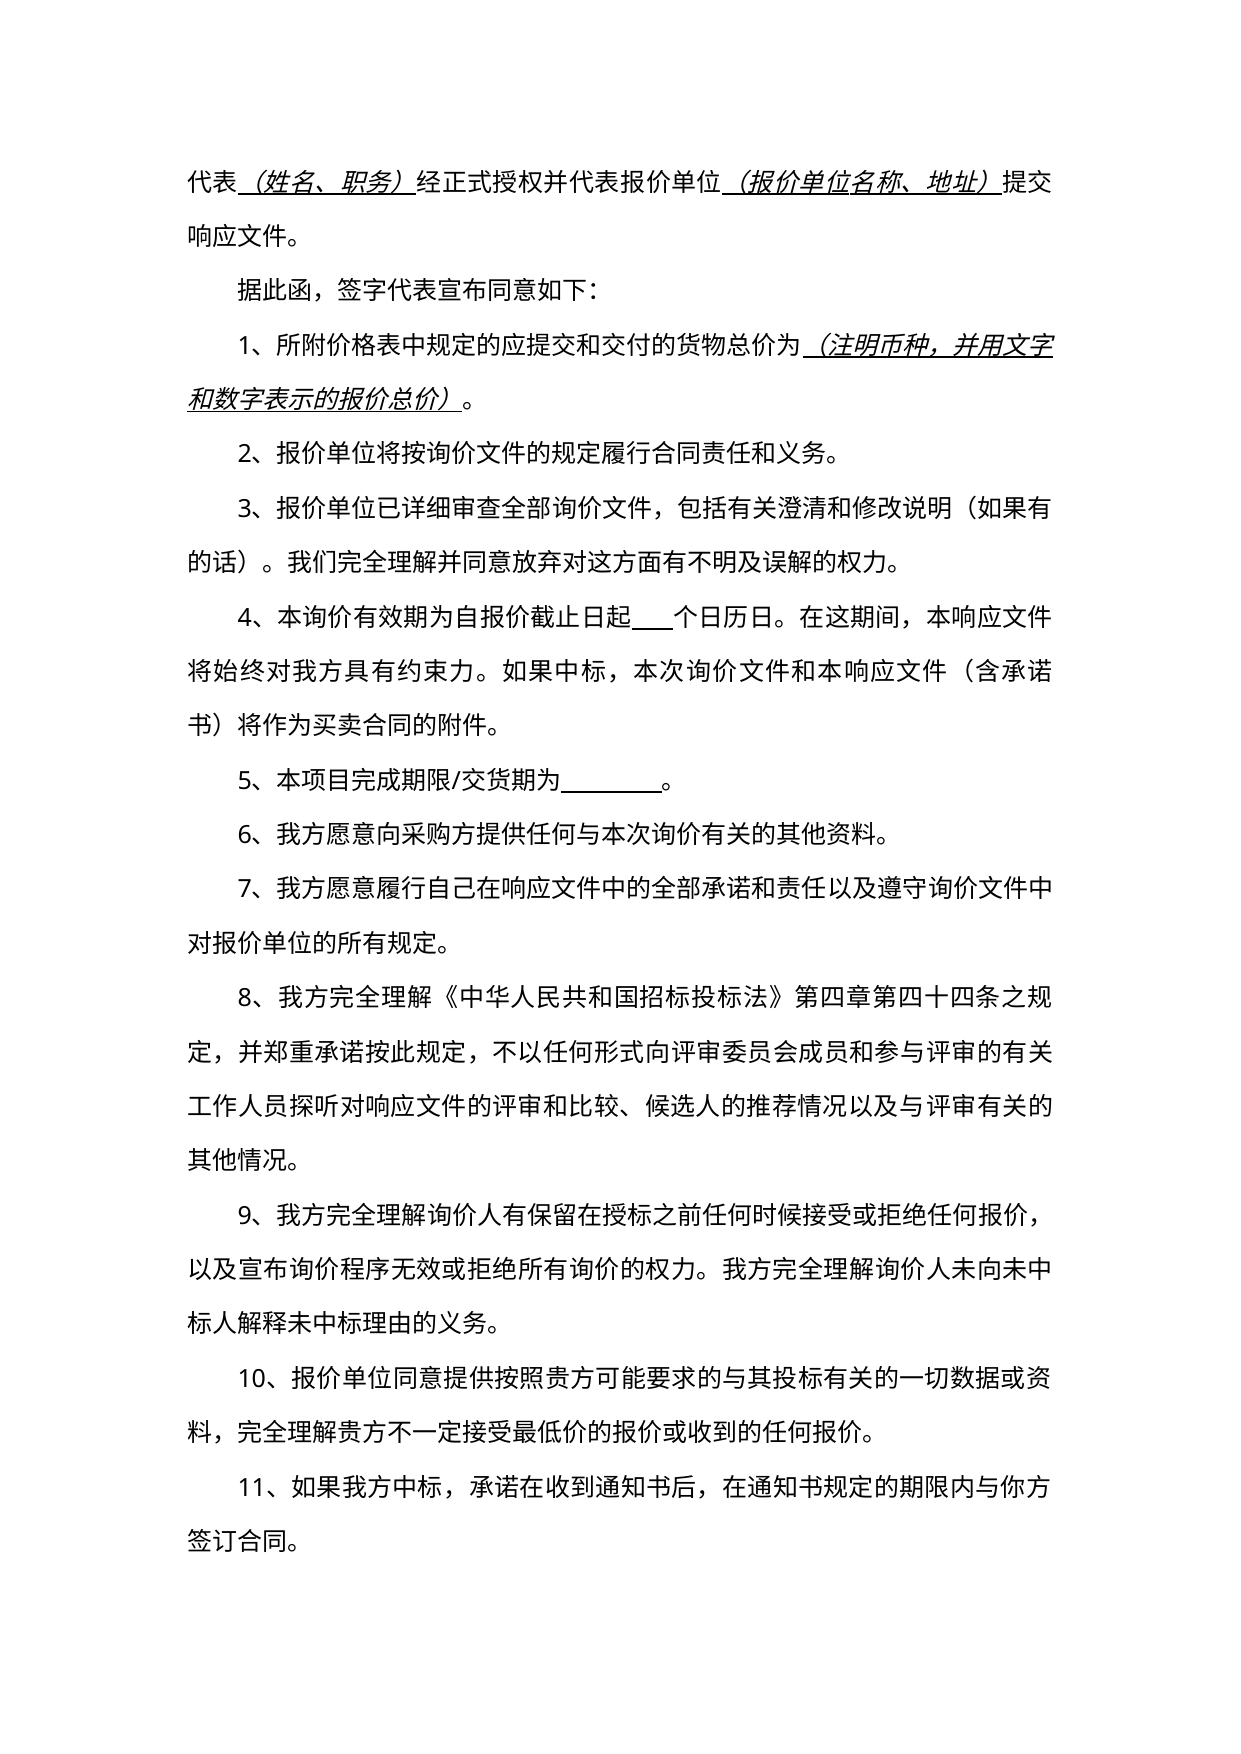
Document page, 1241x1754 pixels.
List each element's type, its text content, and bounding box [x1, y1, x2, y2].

text 5、本项目完成期限/交货期为 。 [187, 760, 1053, 796]
text 11、如果我方中标，承诺在收到通知书后，在通知书规定的期限内与你方签订合同。 [187, 1467, 1053, 1558]
text 7、我方愿意履行自己在响应文件中的全部承诺和责任以及遵守询价文件中对报价单位的所有规定。 [187, 869, 1053, 959]
text 2、报价单位将按询价文件的规定履行合同责任和义务。 [187, 434, 1053, 470]
text 1、所附价格表中规定的应提交和交付的货物总价为（注明币种，并用文字和数字表示的报价总价）。 [187, 325, 1053, 416]
text 9、我方完全理解询价人有保留在授标之前任何时候接受或拒绝任何报价，以及宣布询价程序无效或拒绝所有询价的权力。我方完全理解询价人未向未中标人解释未中标理由的义务。 [187, 1195, 1053, 1340]
text 据此函，签字代表宣布同意如下： [187, 271, 1053, 307]
text 8、我方完全理解《中华人民共和国招标投标法》第四章第四十四条之规定，并郑重承诺按此规定，不以任何形式向评审委员会成员和参与评审的有关工作人员探听对响应文件的评审和比较、候选人的推荐情况以及与评审有关的其他情况。 [187, 978, 1053, 1177]
text 6、我方愿意向采购方提供任何与本次询价有关的其他资料。 [187, 814, 1053, 851]
text 4、本询价有效期为自报价截止日起 个日历日。在这期间，本响应文件将始终对我方具有约束力。如果中标，本次询价文件和本响应文件（含承诺书）将作为买卖合同的附件。 [187, 597, 1053, 742]
text 3、报价单位已详细审查全部询价文件，包括有关澄清和修改说明（如果有的话）。我们完全理解并同意放弃对这方面有不明及误解的权力。 [187, 488, 1053, 579]
text 10、报价单位同意提供按照贵方可能要求的与其投标有关的一切数据或资料，完全理解贵方不一定接受最低价的报价或收到的任何报价。 [187, 1358, 1053, 1449]
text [187, 162, 1053, 253]
